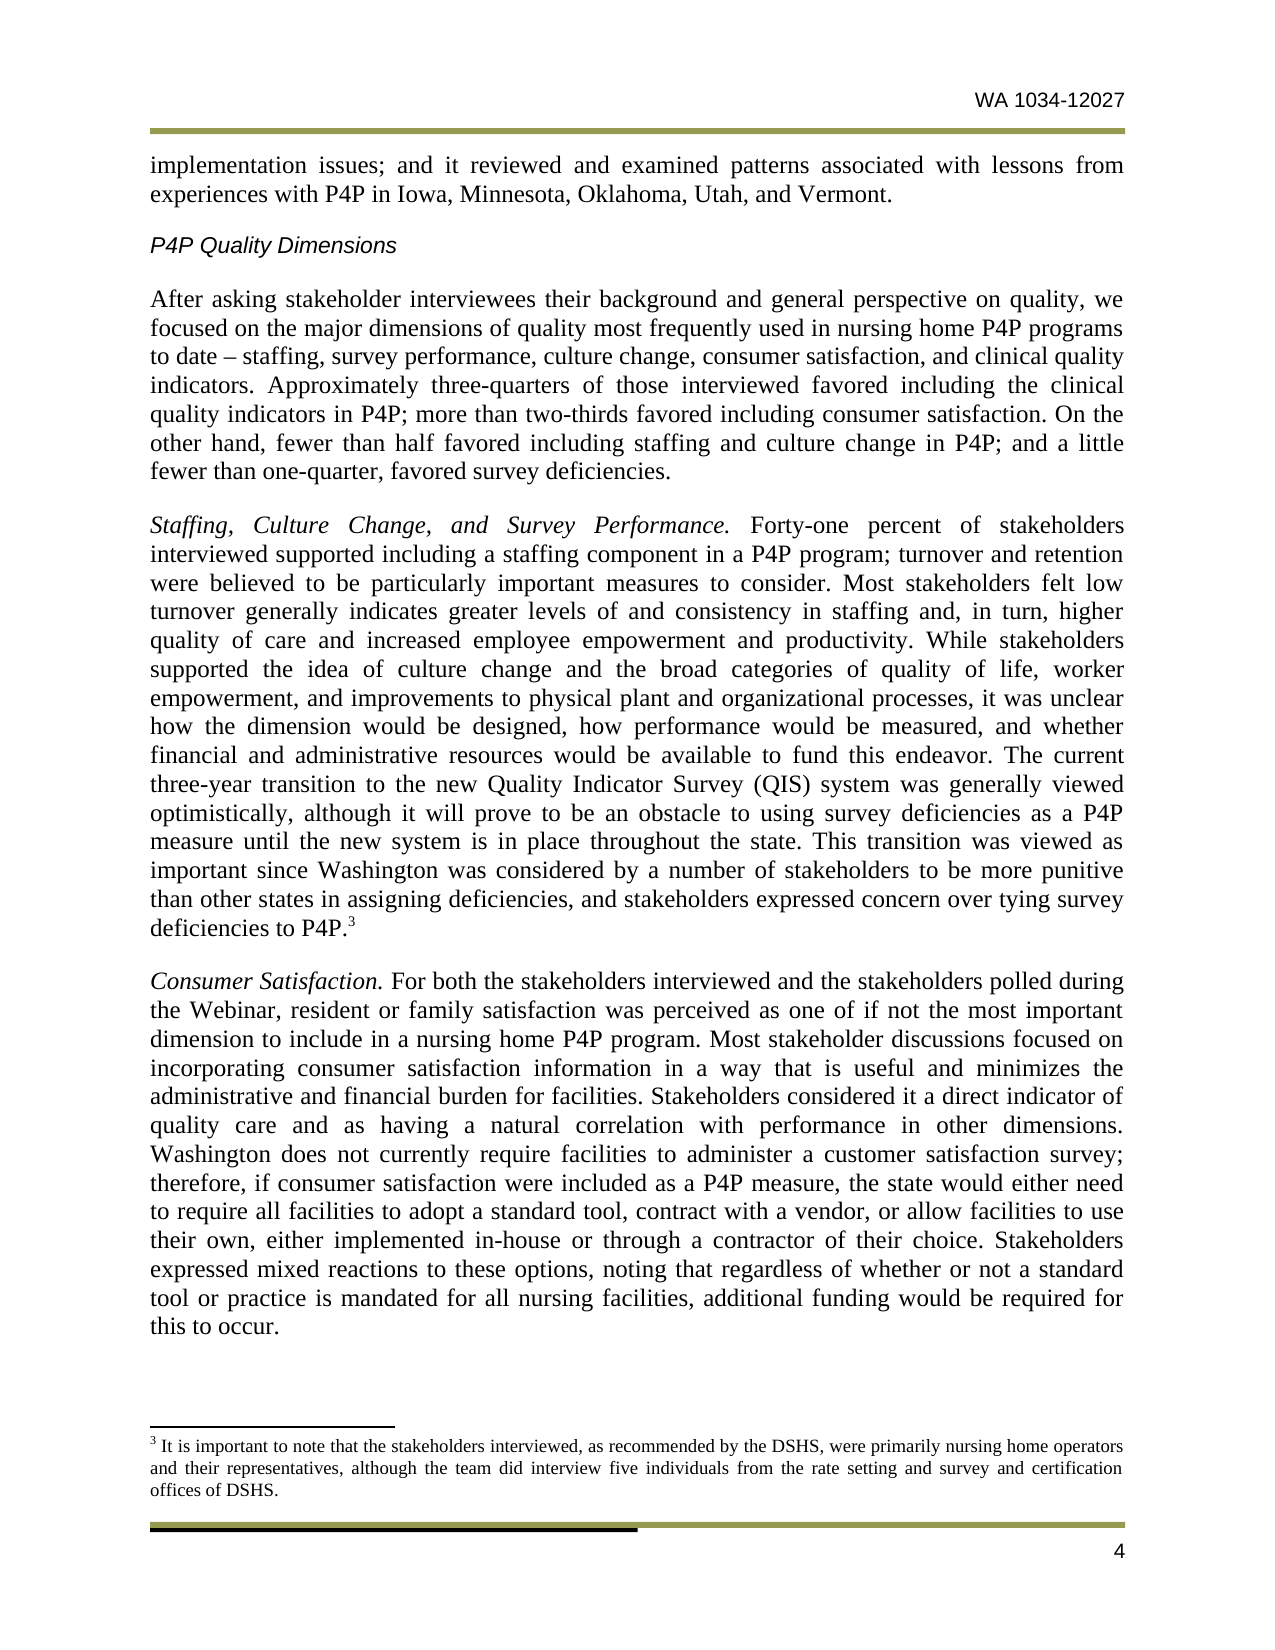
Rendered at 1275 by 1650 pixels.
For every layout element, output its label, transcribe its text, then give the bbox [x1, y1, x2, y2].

text Consumer Satisfaction. For both the stakeholders interviewed and the stakeholders polled during the Webinar, resident or family satisfaction was perceived as one of if not the most important dimension to include in a nursing home P4P program. Most stakeholder discussions focused on incorporating consumer satisfaction information in a way that is useful and minimizes the administrative and financial burden for facilities. Stakeholders considered it a direct indicator of quality care and as having a natural correlation with performance in other dimensions. Washington does not currently require facilities to administer a customer satisfaction survey; therefore, if consumer satisfaction were included as a P4P measure, the state would either need to require all facilities to adopt a standard tool, contract with a vendor, or allow facilities to use their own, either implemented in-house or through a contractor of their choice. Stakeholders expressed mixed reactions to these options, noting that regardless of whether or not a standard tool or practice is mandated for all nursing facilities, additional funding would be required for this to occur. [150, 966, 1125, 1340]
text Staffing, Culture Change, and Survey Performance. Forty-one percent of stakeholders interviewed supported including a staffing component in a P4P program; turnover and retention were believed to be particularly important measures to consider. Most stakeholders felt low turnover generally indicates greater levels of and consistency in staffing and, in turn, higher quality of care and increased employee empowerment and productivity. While stakeholders supported the idea of culture change and the broad categories of quality of life, worker empowerment, and improvements to physical plant and organizational processes, it was unclear how the dimension would be designed, how performance would be measured, and whether financial and administrative resources would be available to fund this endeavor. The current three-year transition to the new Quality Indicator Survey (QIS) system was generally viewed optimistically, although it will prove to be an obstacle to using survey deficiencies as a P4P measure until the new system is in place throughout the state. This transition was viewed as important since Washington was considered by a number of stakeholders to be more punitive than other states in assigning deficiencies, and stakeholders expressed concern over tying survey deficiencies to P4P. [150, 510, 1125, 941]
subtitle P4P Quality Dimensions [150, 232, 1125, 259]
text After asking stakeholder interviewees their background and general perspective on quality, we focused on the major dimensions of quality most frequently used in nursing home P4P programs to date – staffing, survey performance, culture change, consumer satisfaction, and clinical quality indicators. Approximately three-quarters of those interviewed favored including the clinical quality indicators in P4P; more than two-thirds favored including consumer satisfaction. On the other hand, fewer than half favored including staffing and culture change in P4P; and a little fewer than one-quarter, favored survey deficiencies. [150, 284, 1125, 485]
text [150, 150, 1125, 207]
